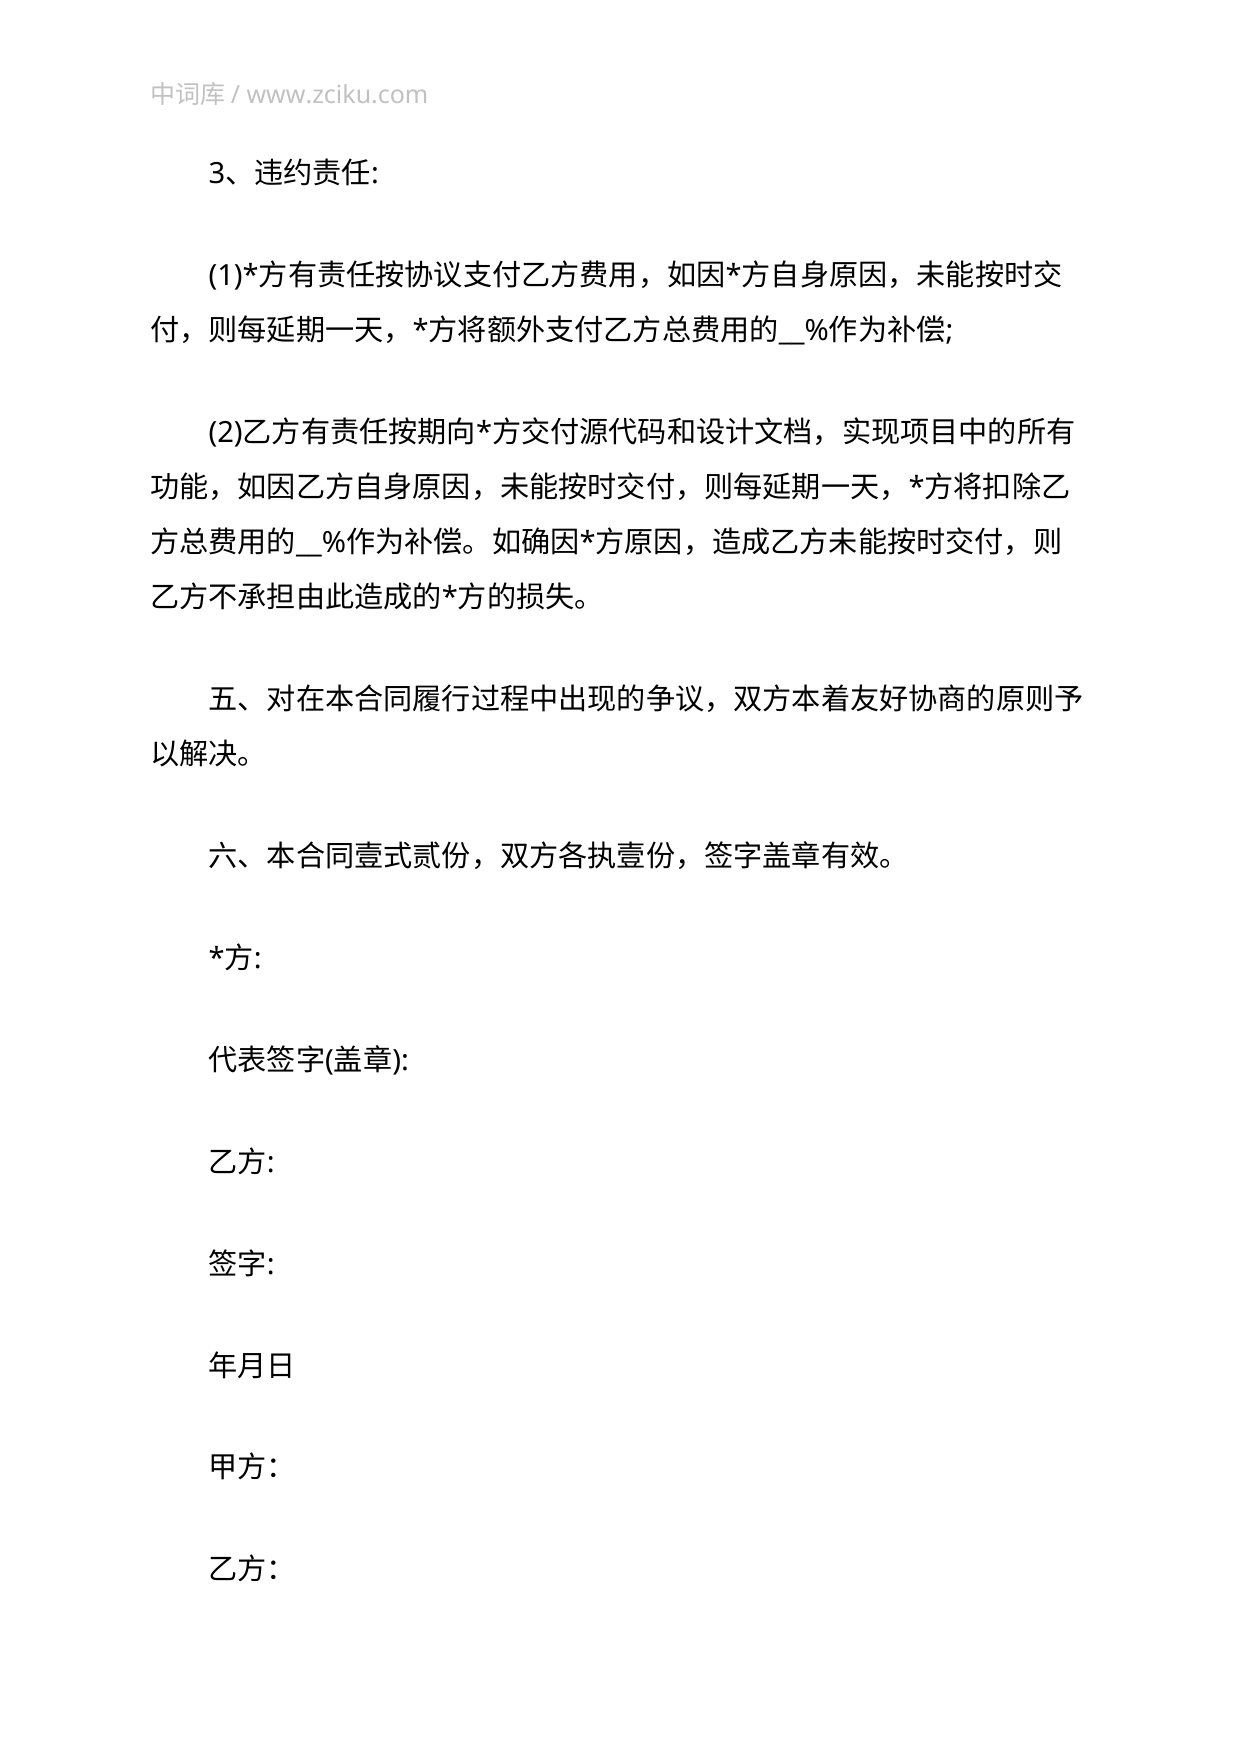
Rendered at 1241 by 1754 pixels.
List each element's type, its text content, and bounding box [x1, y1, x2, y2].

text (1)*方有责任按协议支付乙方费用，如因*方自身原因，未能按时交付，则每延期一天，*方将额外支付乙方总费用的__%作为补偿; [150, 252, 1090, 349]
text 签字: [150, 1240, 1090, 1283]
text 代表签字(盖章): [150, 1036, 1090, 1079]
text 乙方: [150, 1138, 1090, 1181]
text 乙方： [150, 1546, 1090, 1588]
text 甲方： [150, 1444, 1090, 1486]
text 六、本合同壹式贰份，双方各执壹份，签字盖章有效。 [150, 833, 1090, 875]
text 年月日 [150, 1342, 1090, 1384]
text 3、违约责任: [150, 150, 1090, 192]
text (2)乙方有责任按期向*方交付源代码和设计文档，实现项目中的所有功能，如因乙方自身原因，未能按时交付，则每延期一天，*方将扣除乙方总费用的__%作为补偿。如确因*方原因，造成乙方未能按时交付，则乙方不承担由此造成的*方的损失。 [150, 409, 1090, 616]
text *方: [150, 934, 1090, 977]
text 五、对在本合同履行过程中出现的争议，双方本着友好协商的原则予以解决。 [150, 676, 1090, 773]
